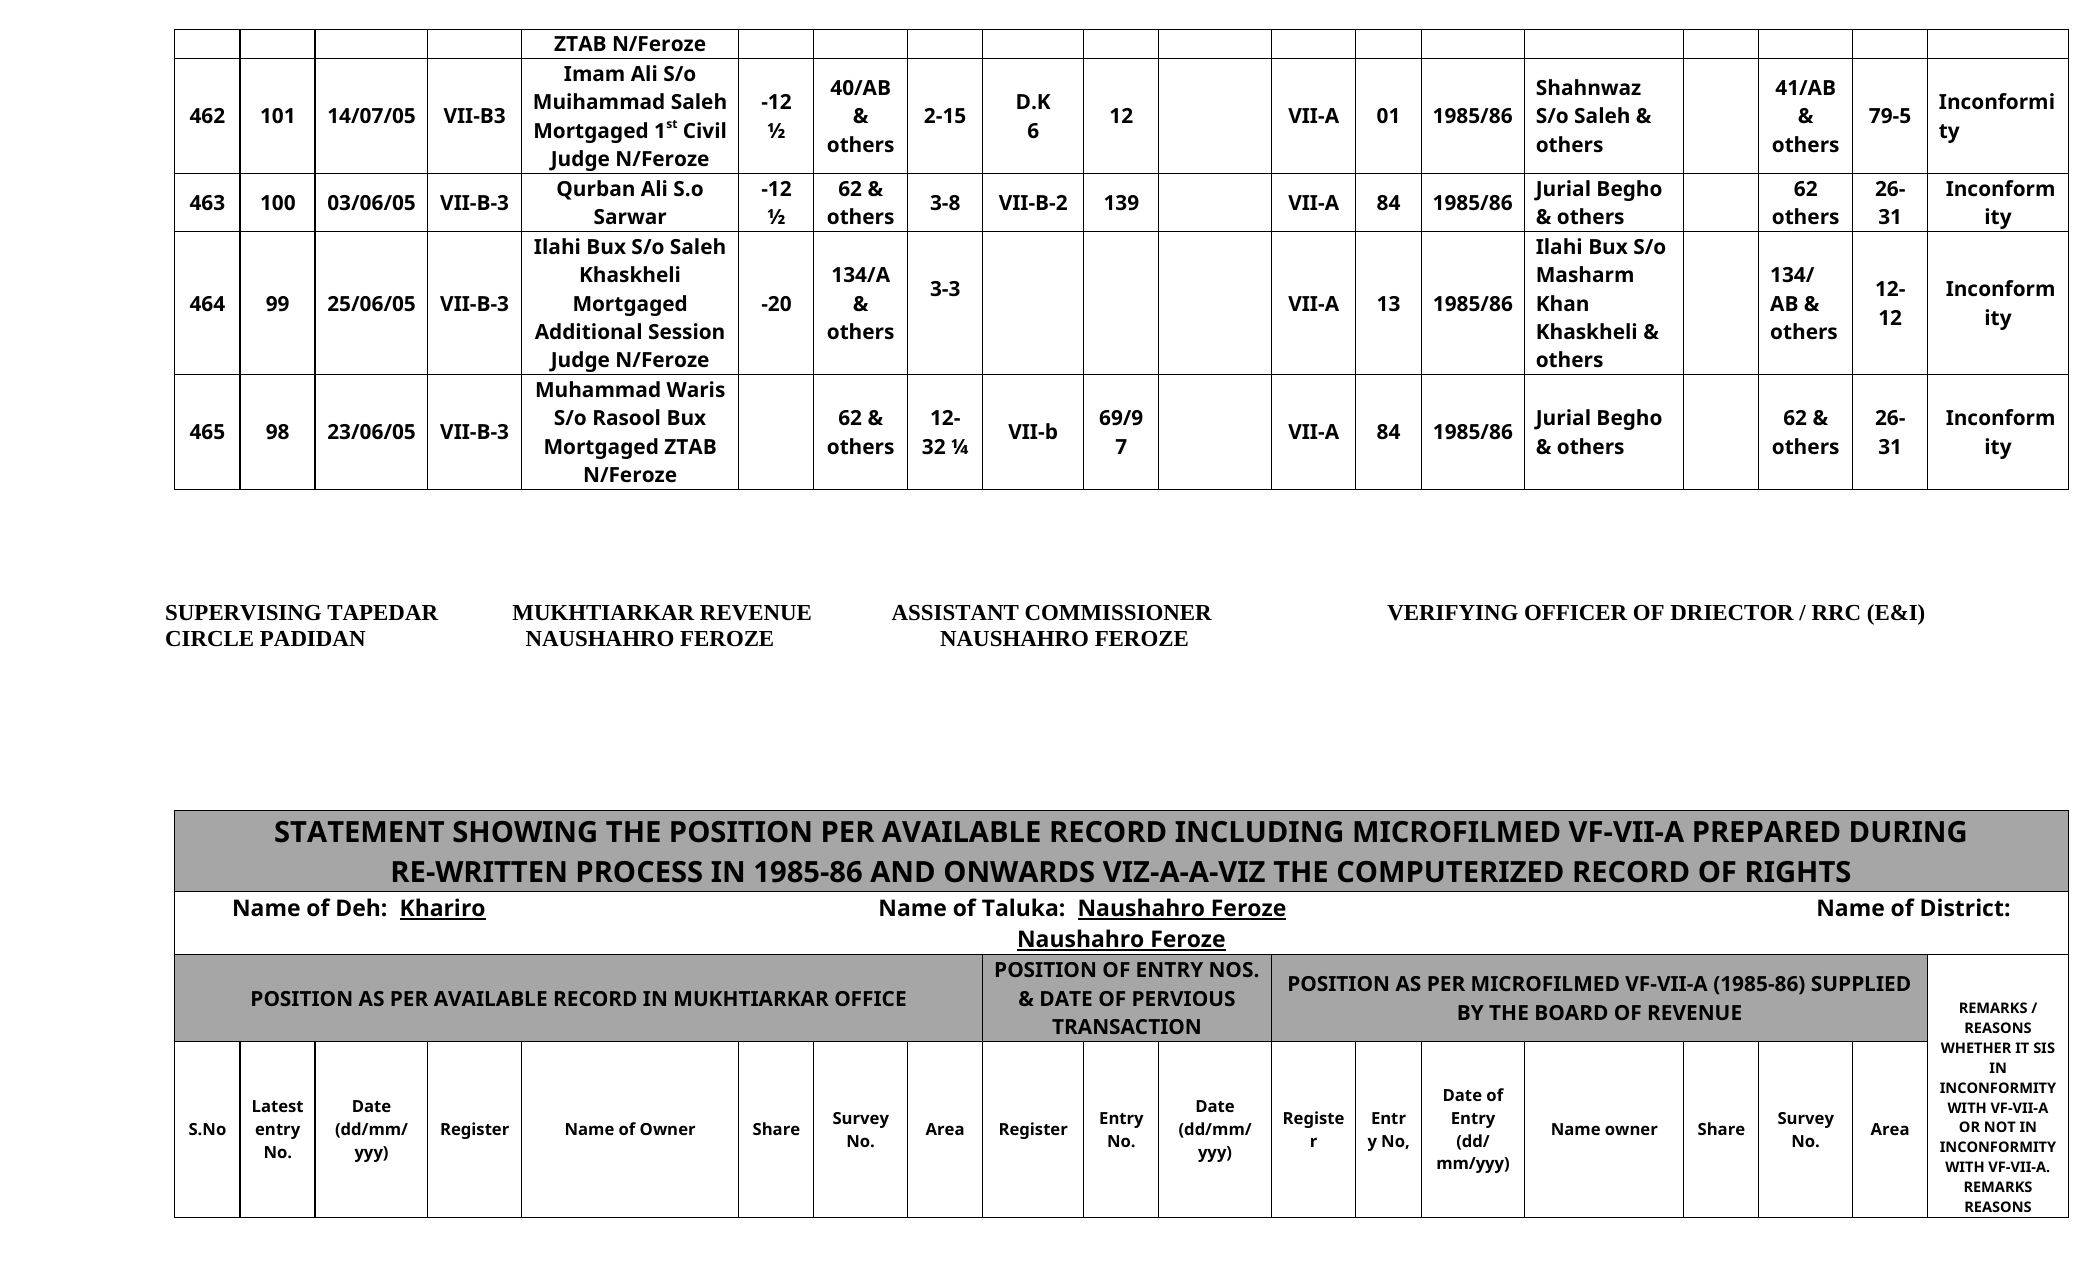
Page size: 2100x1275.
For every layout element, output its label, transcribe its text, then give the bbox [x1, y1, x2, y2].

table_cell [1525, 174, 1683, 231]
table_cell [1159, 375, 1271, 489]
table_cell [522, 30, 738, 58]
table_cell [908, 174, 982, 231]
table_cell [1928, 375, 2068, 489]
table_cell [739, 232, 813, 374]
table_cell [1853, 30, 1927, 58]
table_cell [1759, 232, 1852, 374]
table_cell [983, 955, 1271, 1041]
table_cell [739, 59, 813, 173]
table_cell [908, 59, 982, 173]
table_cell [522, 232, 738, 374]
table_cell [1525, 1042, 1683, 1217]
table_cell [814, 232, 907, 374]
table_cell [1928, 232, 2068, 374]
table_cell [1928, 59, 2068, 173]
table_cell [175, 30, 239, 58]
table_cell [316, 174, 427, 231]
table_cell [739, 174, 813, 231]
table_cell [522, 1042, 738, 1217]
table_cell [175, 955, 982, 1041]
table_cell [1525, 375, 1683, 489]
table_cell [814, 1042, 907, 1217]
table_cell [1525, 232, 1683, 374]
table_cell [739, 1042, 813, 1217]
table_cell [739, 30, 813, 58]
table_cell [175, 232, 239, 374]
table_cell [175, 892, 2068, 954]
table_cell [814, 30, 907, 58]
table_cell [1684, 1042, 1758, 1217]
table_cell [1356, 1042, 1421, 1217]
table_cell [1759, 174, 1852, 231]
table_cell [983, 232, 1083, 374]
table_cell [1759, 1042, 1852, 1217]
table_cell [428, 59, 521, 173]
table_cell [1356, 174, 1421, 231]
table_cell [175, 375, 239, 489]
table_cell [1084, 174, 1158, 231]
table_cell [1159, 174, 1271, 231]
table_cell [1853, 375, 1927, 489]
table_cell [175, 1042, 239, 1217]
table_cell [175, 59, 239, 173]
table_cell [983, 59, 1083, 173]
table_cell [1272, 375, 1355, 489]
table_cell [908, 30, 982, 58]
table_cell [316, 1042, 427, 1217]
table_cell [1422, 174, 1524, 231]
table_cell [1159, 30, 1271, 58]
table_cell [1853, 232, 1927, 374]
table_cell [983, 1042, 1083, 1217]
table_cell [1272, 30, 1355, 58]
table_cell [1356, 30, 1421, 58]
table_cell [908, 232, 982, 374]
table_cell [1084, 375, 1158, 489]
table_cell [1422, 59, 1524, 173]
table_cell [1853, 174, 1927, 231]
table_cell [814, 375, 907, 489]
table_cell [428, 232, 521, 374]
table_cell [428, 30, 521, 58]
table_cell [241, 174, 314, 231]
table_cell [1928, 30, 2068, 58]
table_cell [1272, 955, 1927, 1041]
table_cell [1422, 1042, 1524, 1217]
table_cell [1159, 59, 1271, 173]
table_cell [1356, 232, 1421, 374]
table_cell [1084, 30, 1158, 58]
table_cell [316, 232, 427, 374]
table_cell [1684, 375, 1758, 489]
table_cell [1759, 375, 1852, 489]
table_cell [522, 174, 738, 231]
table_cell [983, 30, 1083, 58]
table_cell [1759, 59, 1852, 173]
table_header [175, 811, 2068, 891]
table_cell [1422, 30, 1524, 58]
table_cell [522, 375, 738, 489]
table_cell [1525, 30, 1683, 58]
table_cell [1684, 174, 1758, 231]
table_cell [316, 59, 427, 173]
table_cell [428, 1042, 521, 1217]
text SUPERVISING TAPEDAR MUKHTIARKAR REVENUE ASSISTANT COMMISSIONER VERIFYING OFFICER OF DRIECTOR / RRC (E&I) CIRCLE PADIDAN NAUSHAHRO FEROZE NAUSHAHRO FEROZE [165, 598, 1950, 651]
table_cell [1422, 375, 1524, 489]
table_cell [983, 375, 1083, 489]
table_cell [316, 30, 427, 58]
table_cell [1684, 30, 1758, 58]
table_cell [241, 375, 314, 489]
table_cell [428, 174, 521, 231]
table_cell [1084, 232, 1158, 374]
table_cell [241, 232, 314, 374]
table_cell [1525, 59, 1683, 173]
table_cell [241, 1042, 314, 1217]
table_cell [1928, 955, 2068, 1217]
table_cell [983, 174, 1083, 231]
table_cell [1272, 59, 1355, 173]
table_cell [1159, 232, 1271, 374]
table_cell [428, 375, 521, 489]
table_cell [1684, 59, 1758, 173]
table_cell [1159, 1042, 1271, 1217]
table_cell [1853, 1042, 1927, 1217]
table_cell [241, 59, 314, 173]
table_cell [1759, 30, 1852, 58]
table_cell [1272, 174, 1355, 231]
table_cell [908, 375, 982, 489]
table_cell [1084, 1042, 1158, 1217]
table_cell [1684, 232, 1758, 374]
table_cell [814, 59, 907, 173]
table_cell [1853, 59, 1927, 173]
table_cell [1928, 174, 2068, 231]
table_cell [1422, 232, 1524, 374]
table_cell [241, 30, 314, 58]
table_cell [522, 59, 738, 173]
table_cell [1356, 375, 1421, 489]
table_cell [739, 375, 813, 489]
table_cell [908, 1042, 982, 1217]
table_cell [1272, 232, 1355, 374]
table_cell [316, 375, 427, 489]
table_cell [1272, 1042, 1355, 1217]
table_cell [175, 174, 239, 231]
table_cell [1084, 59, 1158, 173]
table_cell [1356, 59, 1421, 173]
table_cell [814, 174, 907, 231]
